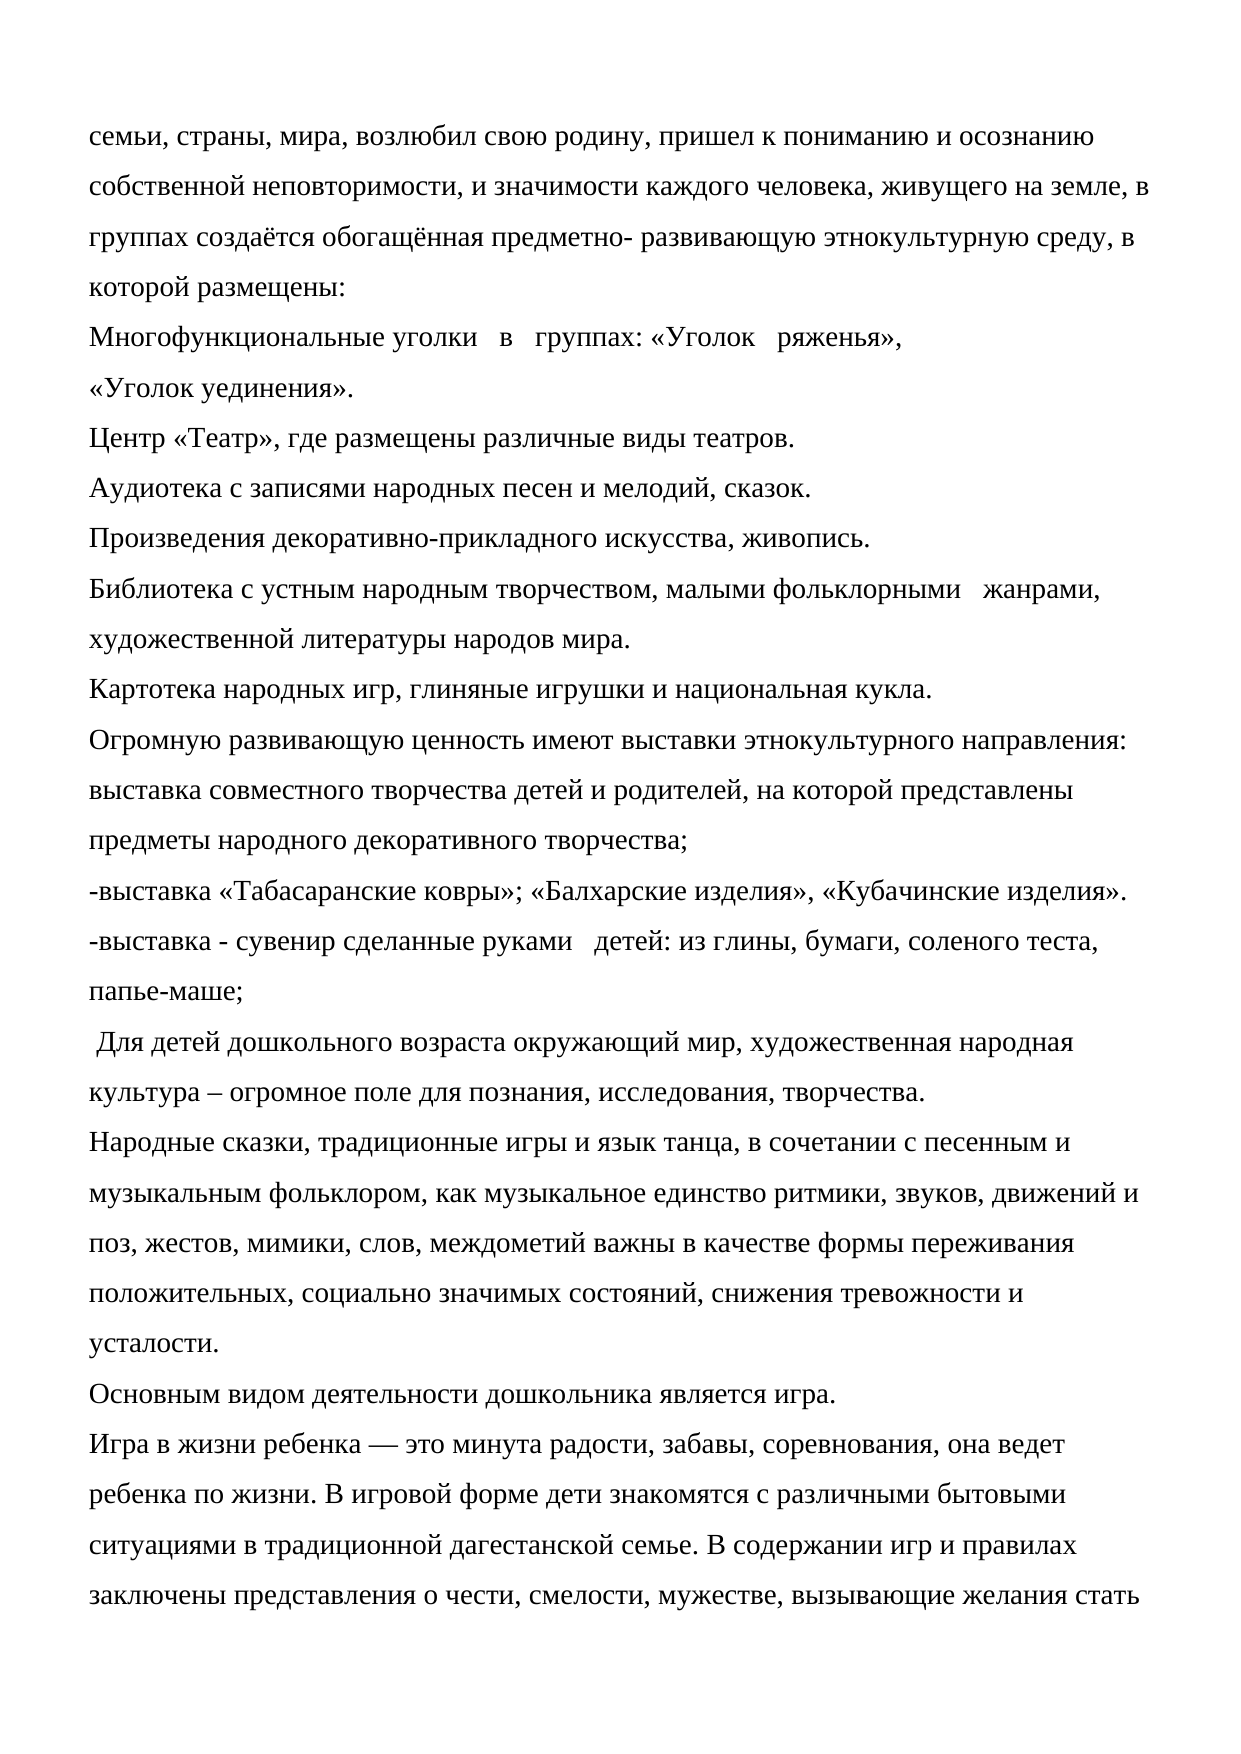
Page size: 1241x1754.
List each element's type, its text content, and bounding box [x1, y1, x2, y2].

text «Уголок уединения». [89, 370, 1152, 403]
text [89, 1426, 1152, 1611]
text Произведения декоративно-прикладного искусства, живопись. [89, 521, 1152, 554]
text выставка совместного творчества детей и родителей, на которой представлены предметы народного декоративного творчества; [89, 772, 1152, 856]
text Аудиотека с записями народных песен и мелодий, сказок. [89, 470, 1152, 504]
text Основным видом деятельности дошкольника является игра. [89, 1376, 1152, 1409]
text Огромную развивающую ценность имеют выставки этнокультурного направления: [89, 722, 1152, 755]
text Библиотека с устным народным творчеством, малыми фольклорными жанрами, художественной литературы народов мира. [89, 571, 1152, 655]
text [89, 118, 1152, 303]
text Центр «Театр», где размещены различные виды театров. [89, 420, 1152, 453]
text Для детей дошкольного возраста окружающий мир, художественная народная культура – огромное поле для познания, исследования, творчества. [89, 1024, 1152, 1108]
text -выставка - сувенир сделанные руками детей: из глины, бумаги, соленого теста, папье-маше; [89, 923, 1152, 1007]
text Народные сказки, традиционные игры и язык танца, в сочетании с песенным и музыкальным фольклором, как музыкальное единство ритмики, звуков, движений и поз, жестов, мимики, слов, междометий важны в качестве формы переживания положительных, социально значимых состояний, снижения тревожности и усталости. [89, 1124, 1152, 1359]
text -выставка «Табасаранские ковры»; «Балхарские изделия», «Кубачинские изделия». [89, 873, 1152, 906]
text Картотека народных игр, глиняные игрушки и национальная кукла. [89, 672, 1152, 705]
text Многофункциональные уголки в группах: «Уголок ряженья», [89, 319, 1152, 353]
